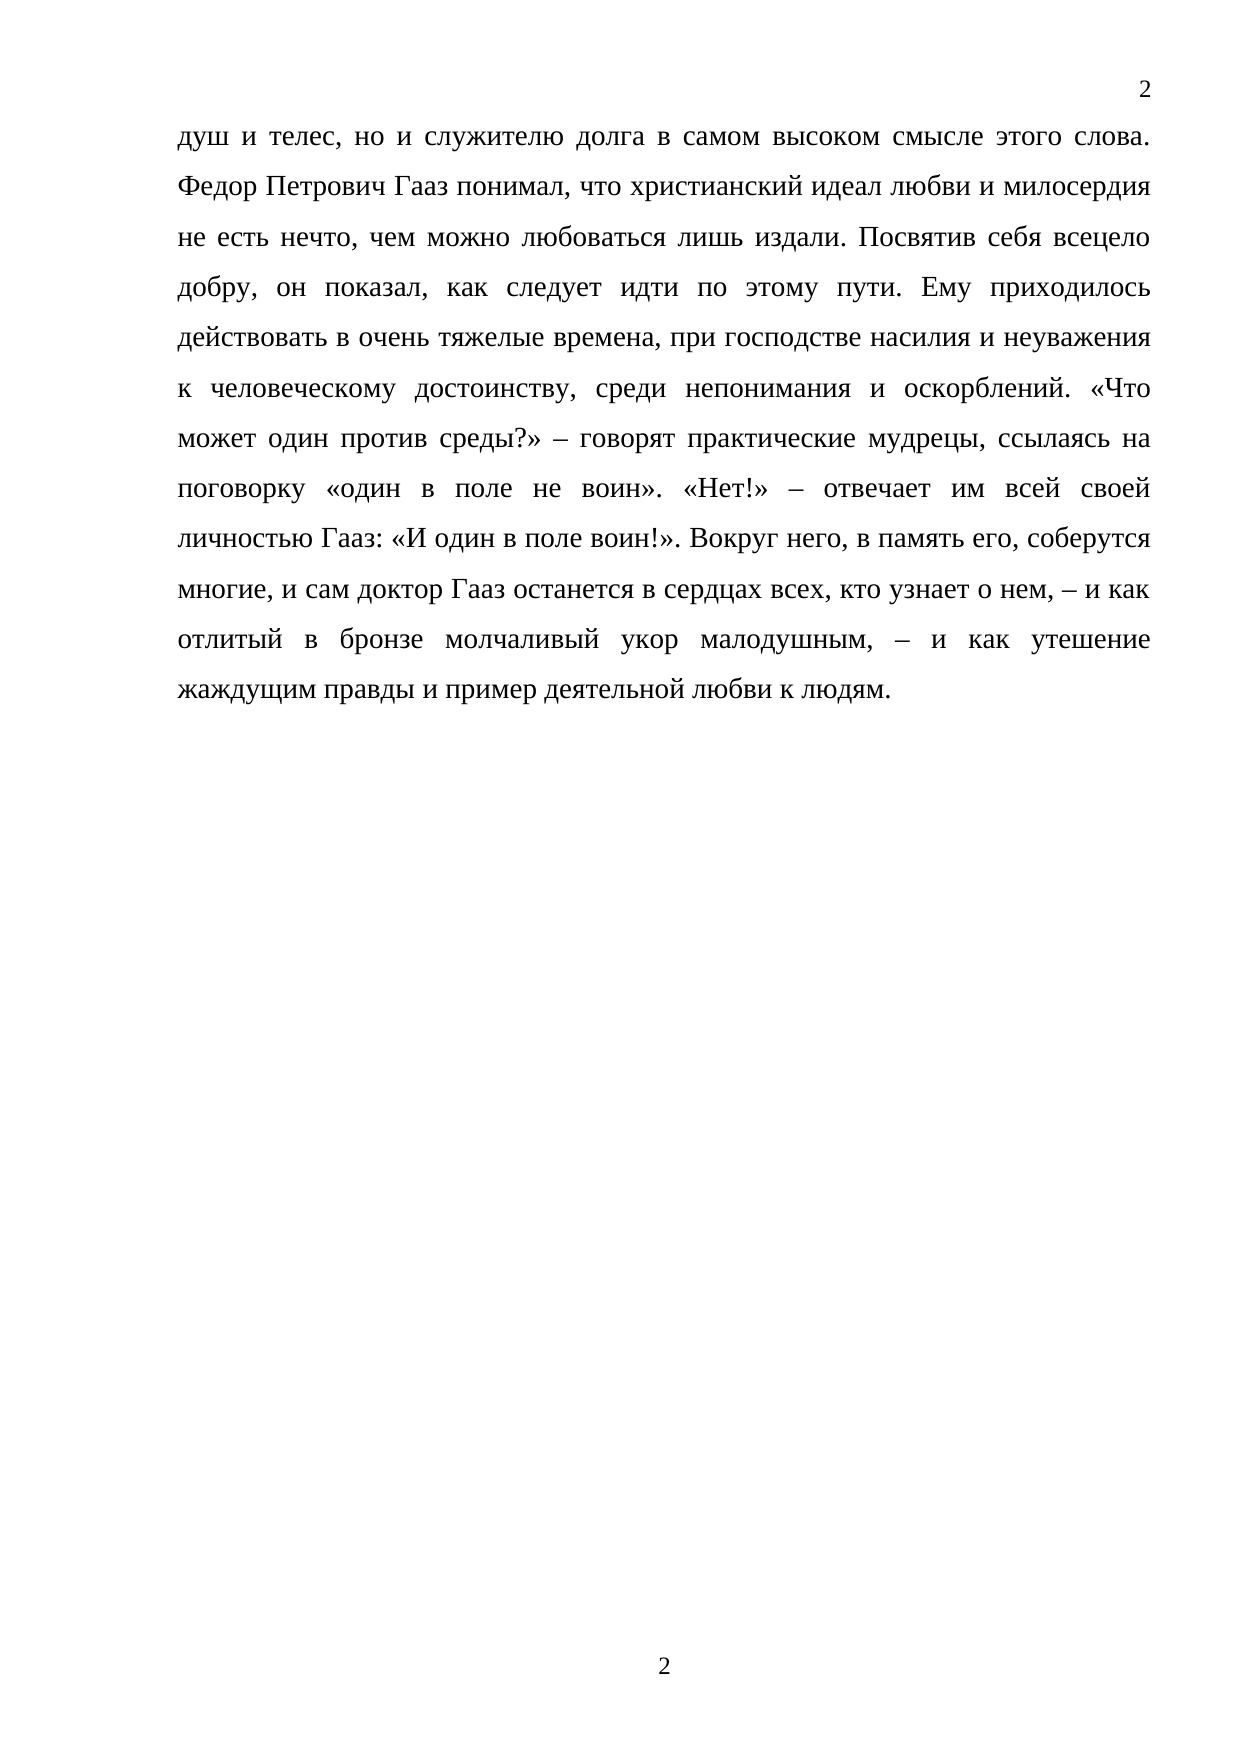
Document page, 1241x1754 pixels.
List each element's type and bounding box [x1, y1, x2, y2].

text [177, 118, 1152, 705]
